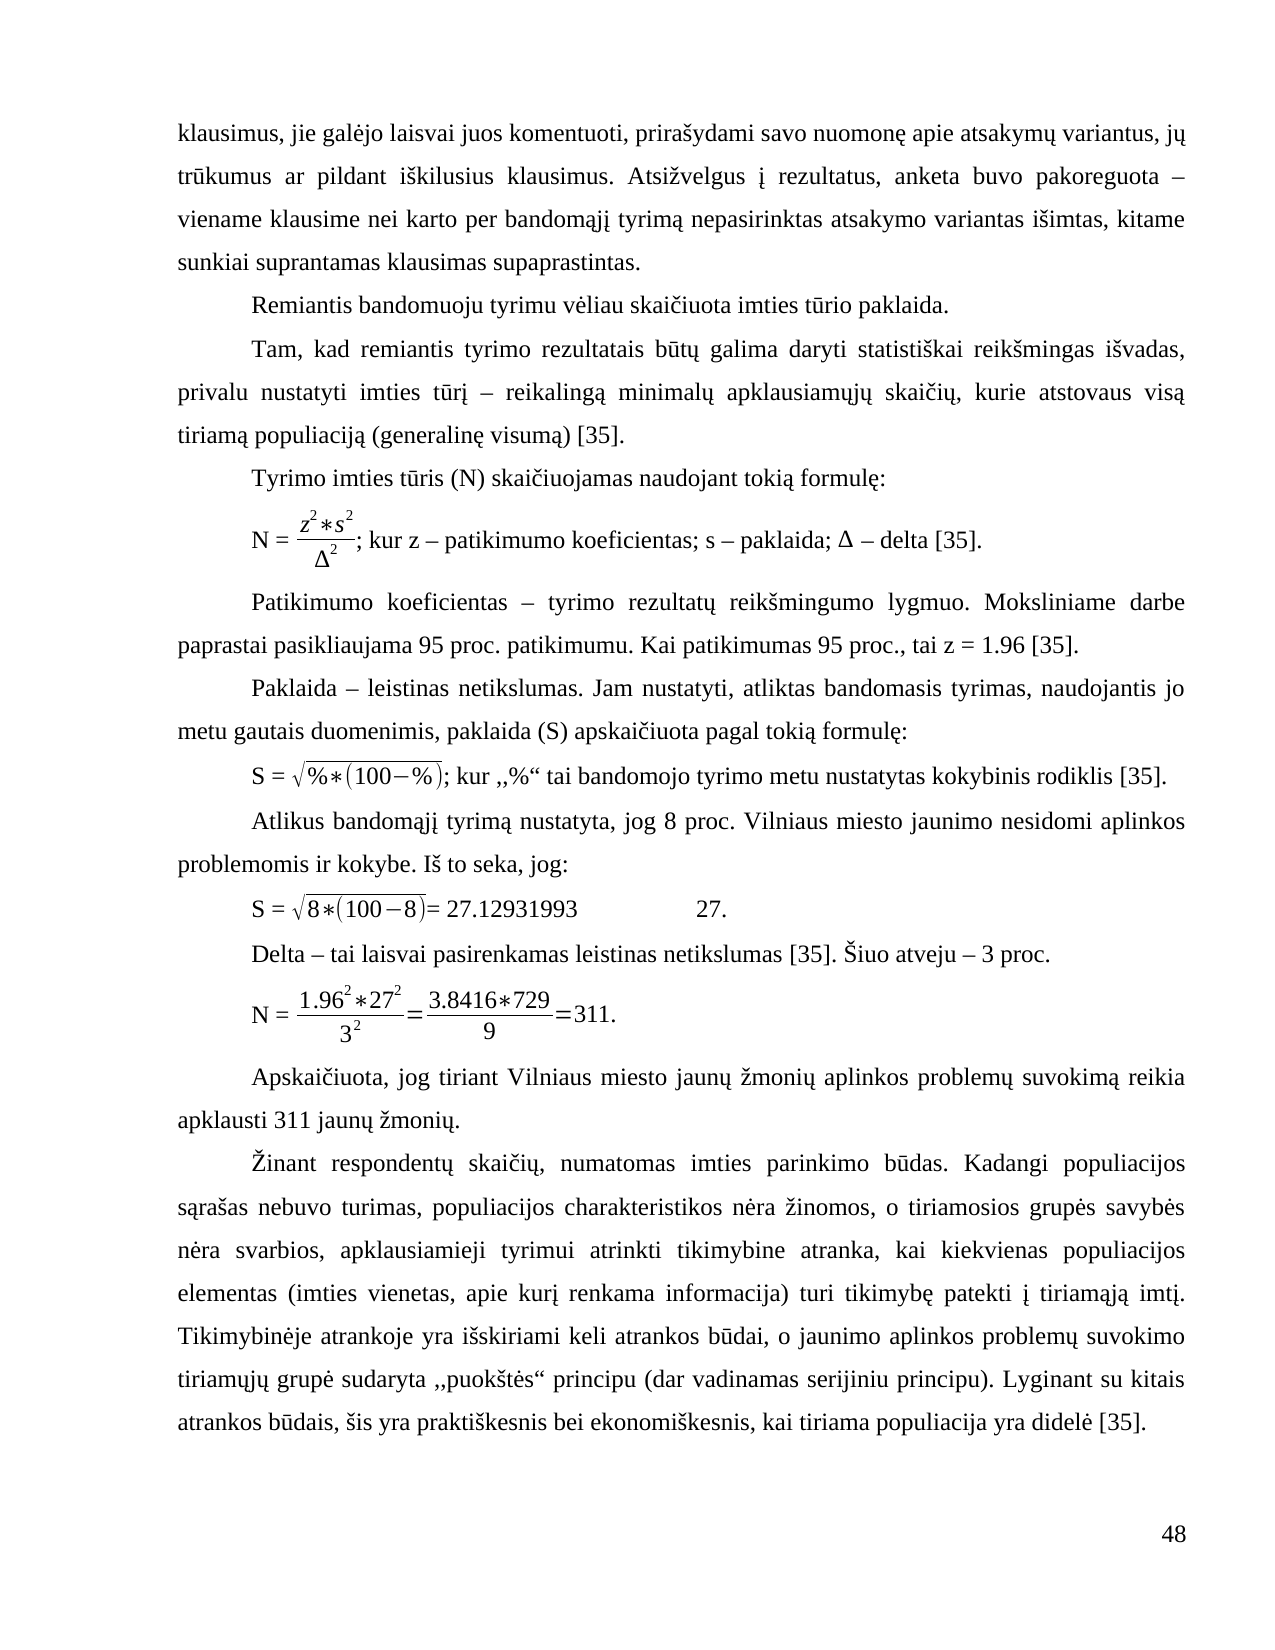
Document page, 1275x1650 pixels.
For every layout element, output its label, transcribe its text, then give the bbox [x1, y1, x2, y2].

text S = = 27.1293199327. [177, 892, 1186, 924]
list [177, 118, 1186, 276]
text Delta – tai laisvai pasirenkamas leistinas netikslumas [35]. Šiuo atveju – 3 proc. [177, 939, 1186, 967]
text Tyrimo imties tūris (N) skaičiuojamas naudojant tokią formulę: [177, 463, 1186, 492]
list Remiantis bandomuoju tyrimu vėliau skaičiuota imties tūrio paklaida. [177, 291, 1186, 319]
text Apskaičiuota, jog tiriant Vilniaus miesto jaunų žmonių aplinkos problemų suvokimą reikia apklausti 311 jaunų žmonių. [177, 1062, 1186, 1134]
text Tam, kad remiantis tyrimo rezultatais būtų galima daryti statistiškai reikšmingas išvadas, privalu nustatyti imties tūrį – reikalingą minimalų apklausiamųjų skaičių, kurie atstovaus visą tiriamą populiaciją (generalinę visumą) [35]. [177, 334, 1186, 449]
text N = ; kur z – patikimumo koeficientas; s – paklaida; – delta [35]. [177, 506, 1186, 572]
text N = [177, 982, 1186, 1048]
text S = ; kur ,,%“ tai bandomojo tyrimo metu nustatytas kokybinis rodiklis [35]. [177, 759, 1186, 791]
text Paklaida – leistinas netikslumas. Jam nustatyti, atliktas bandomasis tyrimas, naudojantis jo metu gautais duomenimis, paklaida (S) apskaičiuota pagal tokią formulę: [177, 673, 1186, 745]
text Žinant respondentų skaičių, numatomas imties parinkimo būdas. Kadangi populiacijos sąrašas nebuvo turimas, populiacijos charakteristikos nėra žinomos, o tiriamosios grupės savybės nėra svarbios, apklausiamieji tyrimui atrinkti tikimybine atranka, kai kiekvienas populiacijos elementas (imties vienetas, apie kurį renkama informacija) turi tikimybę patekti į tiriamąją imtį. Tikimybinėje atrankoje yra išskiriami keli atrankos būdai, o jaunimo aplinkos problemų suvokimo tiriamųjų grupė sudaryta ,,puokštės“ principu (dar vadinamas serijiniu principu). Lyginant su kitais atrankos būdais, šis yra praktiškesnis bei ekonomiškesnis, kai tiriama populiacija yra didelė [35]. [177, 1148, 1186, 1436]
text Atlikus bandomąjį tyrimą nustatyta, jog 8 proc. Vilniaus miesto jaunimo nesidomi aplinkos problemomis ir kokybe. Iš to seka, jog: [177, 806, 1186, 878]
text Patikimumo koeficientas – tyrimo rezultatų reikšmingumo lygmuo. Moksliniame darbe paprastai pasikliaujama 95 proc. patikimumu. Kai patikimumas 95 proc., tai z = 1.96 [35]. [177, 587, 1186, 658]
